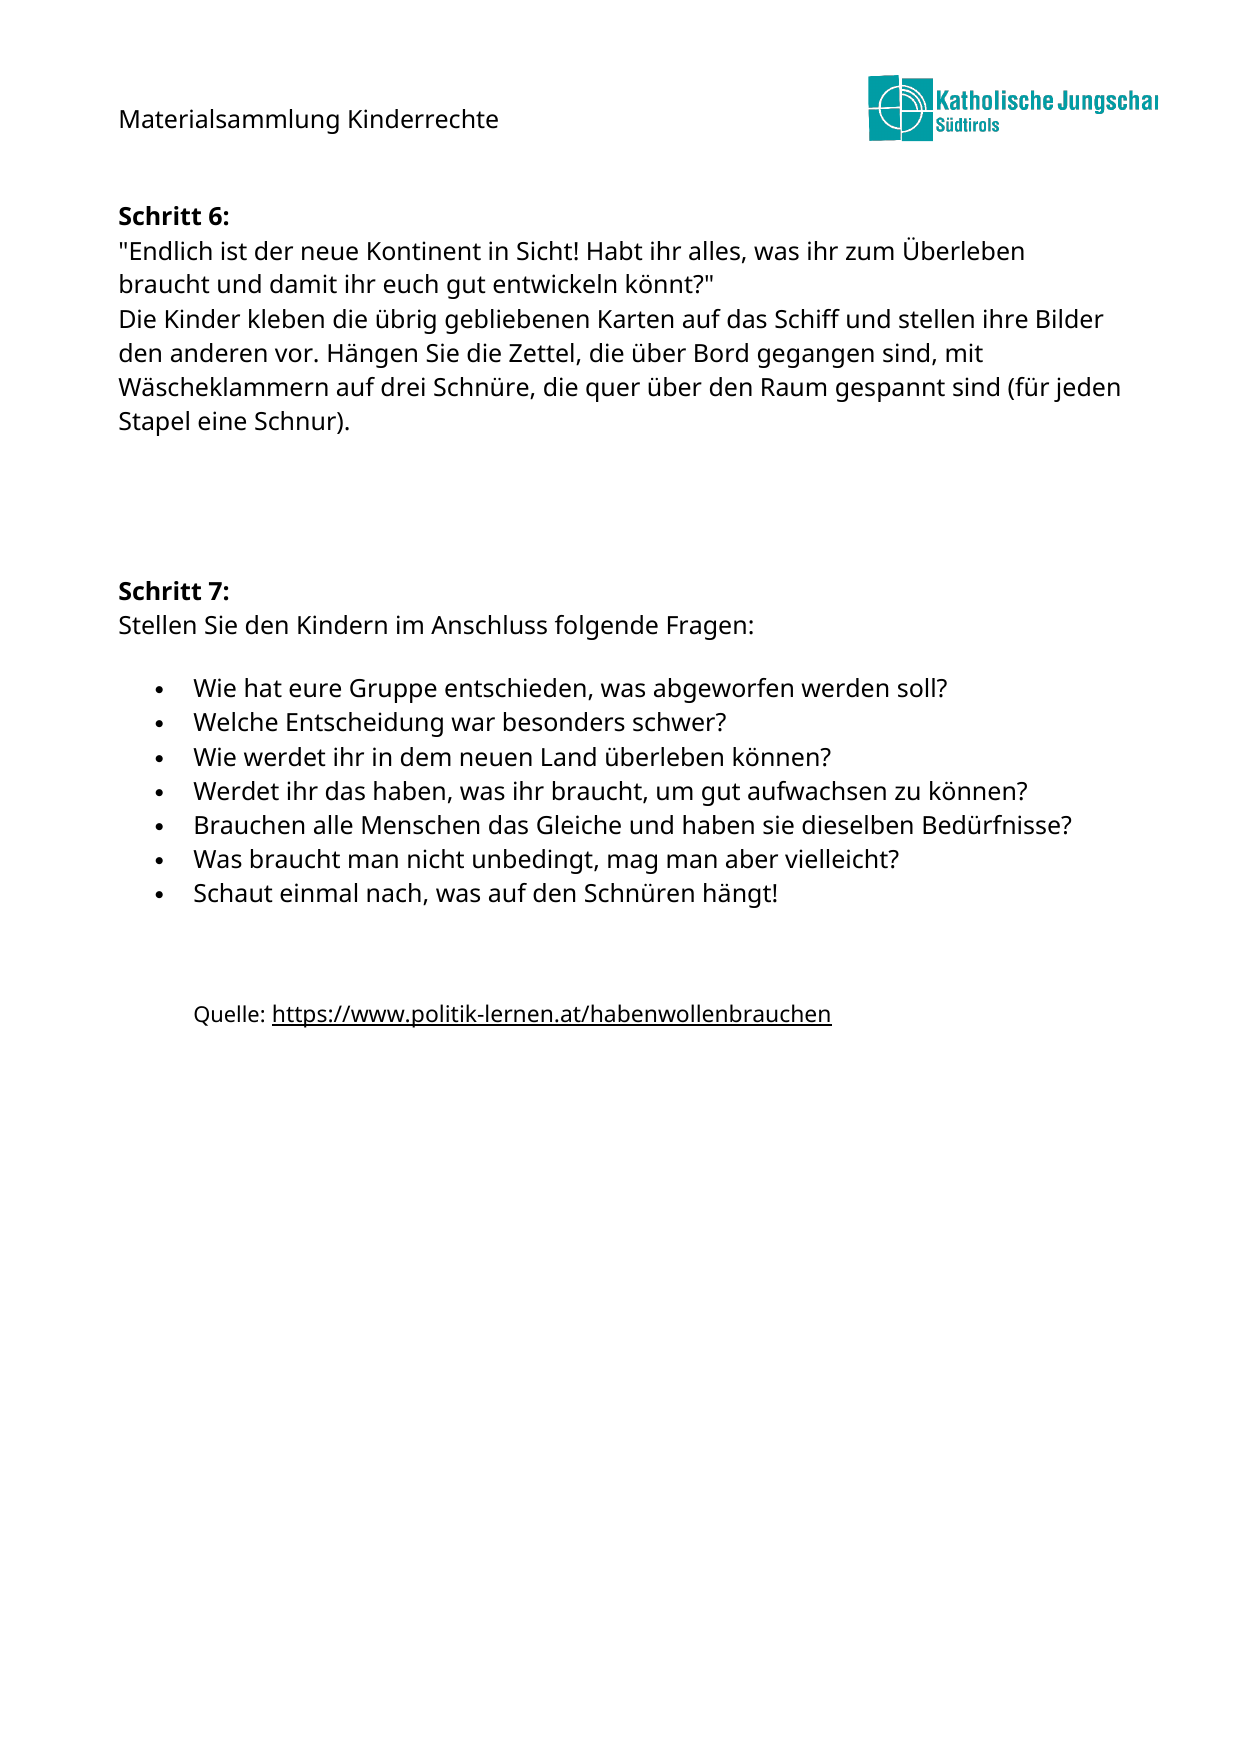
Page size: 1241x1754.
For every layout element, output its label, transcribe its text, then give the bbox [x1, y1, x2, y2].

text Schritt 6: [118, 199, 1122, 233]
list Wie werdet ihr in dem neuen Land überleben können? [156, 739, 1122, 773]
list Werdet ihr das haben, was ihr braucht, um gut aufwachsen zu können? [156, 773, 1122, 807]
picture [867, 75, 1158, 141]
list Was braucht man nicht unbedingt, mag man aber vielleicht? [156, 841, 1122, 875]
text "Endlich ist der neue Kontinent in Sicht! Habt ihr alles, was ihr zum Überleben braucht und damit ihr euch gut entwickeln könnt?" [118, 233, 1122, 301]
list Welche Entscheidung war besonders schwer? [156, 705, 1122, 739]
text Quelle: https://www.politik-lernen.at/habenwollenbrauchen [193, 998, 1122, 1029]
text Die Kinder kleben die übrig gebliebenen Karten auf das Schiff und stellen ihre Bilder den anderen vor. Hängen Sie die Zettel, die über Bord gegangen sind, mit Wäscheklammern auf drei Schnüre, die quer über den Raum gespannt sind (für jeden Stapel eine Schnur). [118, 301, 1122, 437]
text Schritt 7: [118, 574, 1122, 608]
list Schaut einmal nach, was auf den Schnüren hängt! [156, 875, 1122, 909]
list Wie hat eure Gruppe entschieden, was abgeworfen werden soll? [156, 671, 1122, 705]
list Brauchen alle Menschen das Gleiche und haben sie dieselben Bedürfnisse? [156, 807, 1122, 841]
text Stellen Sie den Kindern im Anschluss folgende Fragen: [118, 608, 1122, 642]
